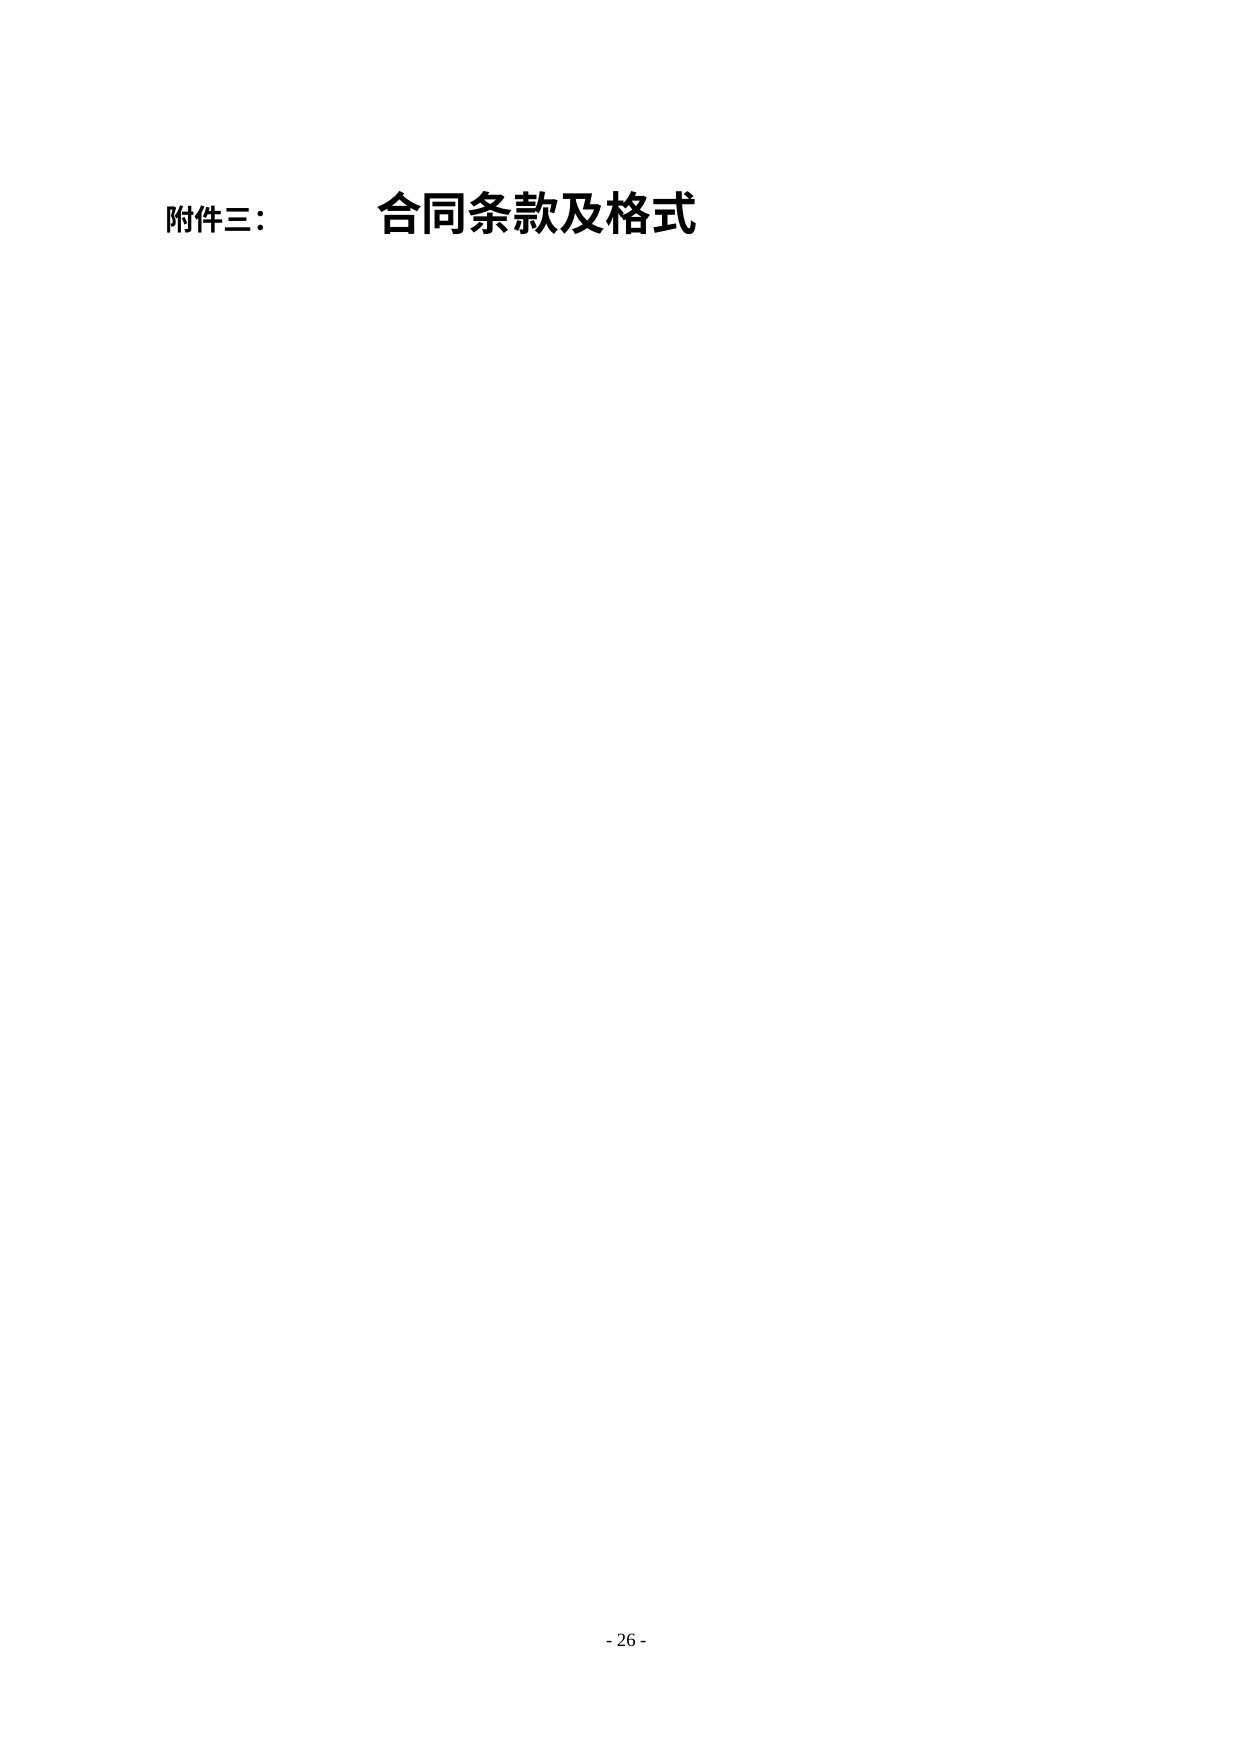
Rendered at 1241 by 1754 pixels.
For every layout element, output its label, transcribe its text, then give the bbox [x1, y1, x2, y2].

subtitle 附件三： 合同条款及格式 [165, 162, 1087, 259]
